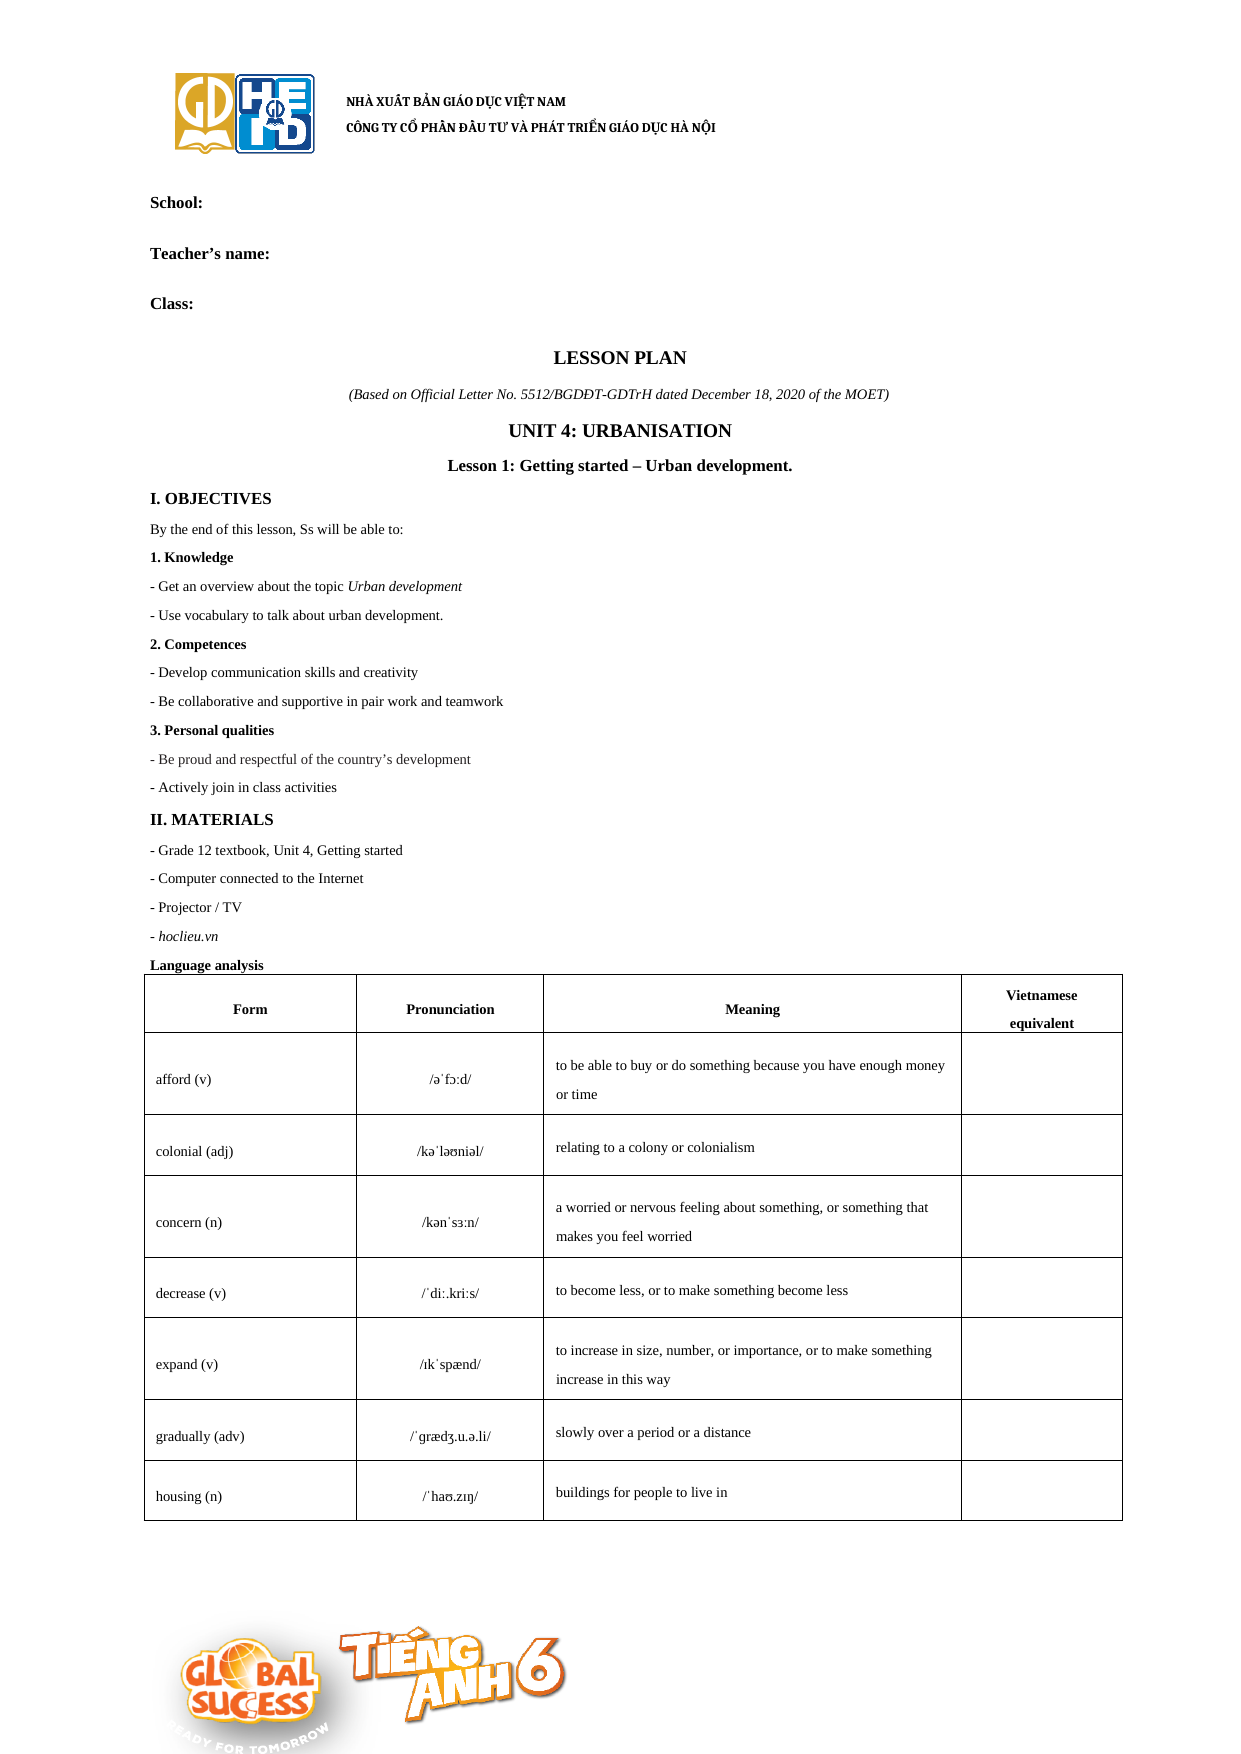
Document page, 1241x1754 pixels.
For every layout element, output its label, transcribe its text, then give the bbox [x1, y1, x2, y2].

text Language analysis [150, 945, 1090, 973]
table_cell [962, 1033, 1122, 1114]
table_header Pronunciation [357, 975, 543, 1032]
text Class: [150, 280, 1090, 313]
table_cell relating to a colony or colonialism [544, 1115, 961, 1174]
table_cell decrease (v) [145, 1258, 356, 1317]
text UNIT 4: URBANISATION [150, 403, 1090, 441]
text - hoclieu.vn [150, 916, 1090, 944]
text Teacher’s name: [150, 229, 1090, 263]
table_cell /əˈfɔːd/ [357, 1033, 543, 1114]
table_cell a worried or nervous feeling about something, or something that makes you feel worried [544, 1176, 961, 1257]
table_cell gradually (adv) [145, 1400, 356, 1459]
table_cell [962, 1115, 1122, 1174]
text - Develop communication skills and creativity [150, 652, 1090, 681]
text II. MATERIALS [150, 796, 1090, 829]
text - Computer connected to the Internet [150, 858, 1090, 887]
text - Be collaborative and supportive in pair work and teamwork [150, 681, 1090, 710]
table_header Meaning [544, 975, 961, 1032]
table_cell to be able to buy or do something because you have enough money or time [544, 1033, 961, 1114]
picture [169, 1635, 326, 1730]
table_cell /ɪkˈspænd/ [357, 1318, 543, 1399]
table_cell /ˈɡrædʒ.u.ə.li/ [357, 1400, 543, 1459]
text Lesson 1: Getting started – Urban development. [150, 441, 1090, 475]
text - Grade 12 textbook, Unit 4, Getting started [150, 829, 1090, 858]
table_cell housing (n) [145, 1461, 356, 1520]
text - Actively join in class activities [150, 767, 1090, 796]
text School: [150, 179, 1090, 213]
table_cell to increase in size, number, or importance, or to make something increase in this way [544, 1318, 961, 1399]
table_cell expand (v) [145, 1318, 356, 1399]
table_cell [962, 1400, 1122, 1459]
text By the end of this lesson, Ss will be able to: [150, 508, 1090, 537]
text - Projector / TV [150, 887, 1090, 916]
text I. OBJECTIVES [150, 475, 1090, 508]
table_cell to become less, or to make something become less [544, 1258, 961, 1317]
table_cell /kənˈsɜːn/ [357, 1176, 543, 1257]
text - Get an overview about the topic Urban development [150, 566, 1090, 595]
table_cell /ˈdiː.kriːs/ [357, 1258, 543, 1317]
table_cell colonial (adj) [145, 1115, 356, 1174]
table_cell [962, 1461, 1122, 1520]
text LESSON PLAN [150, 330, 1090, 368]
table_header Vietnamese equivalent [962, 975, 1122, 1032]
picture [175, 73, 315, 154]
table_header Form [145, 975, 356, 1032]
table_cell slowly over a period or a distance [544, 1400, 961, 1459]
text 2. Competences [150, 623, 1090, 652]
text - Use vocabulary to talk about urban development. [150, 595, 1090, 623]
table_cell [962, 1258, 1122, 1317]
text (Based on Official Letter No. 5512/BGDĐT-GDTrH dated December 18, 2020 of the MOET) [150, 374, 1090, 403]
table_cell concern (n) [145, 1176, 356, 1257]
table_cell /ˈhaʊ.zɪŋ/ [357, 1461, 543, 1520]
table_cell [962, 1318, 1122, 1399]
text - Be proud and respectful of the country’s development [150, 738, 1090, 767]
text 3. Personal qualities [150, 710, 1090, 738]
text 1. Knowledge [150, 537, 1090, 566]
table_cell /kəˈləʊniəl/ [357, 1115, 543, 1174]
table_cell afford (v) [145, 1033, 356, 1114]
picture [336, 1623, 568, 1727]
table_cell [962, 1176, 1122, 1257]
table_cell buildings for people to live in [544, 1461, 961, 1520]
